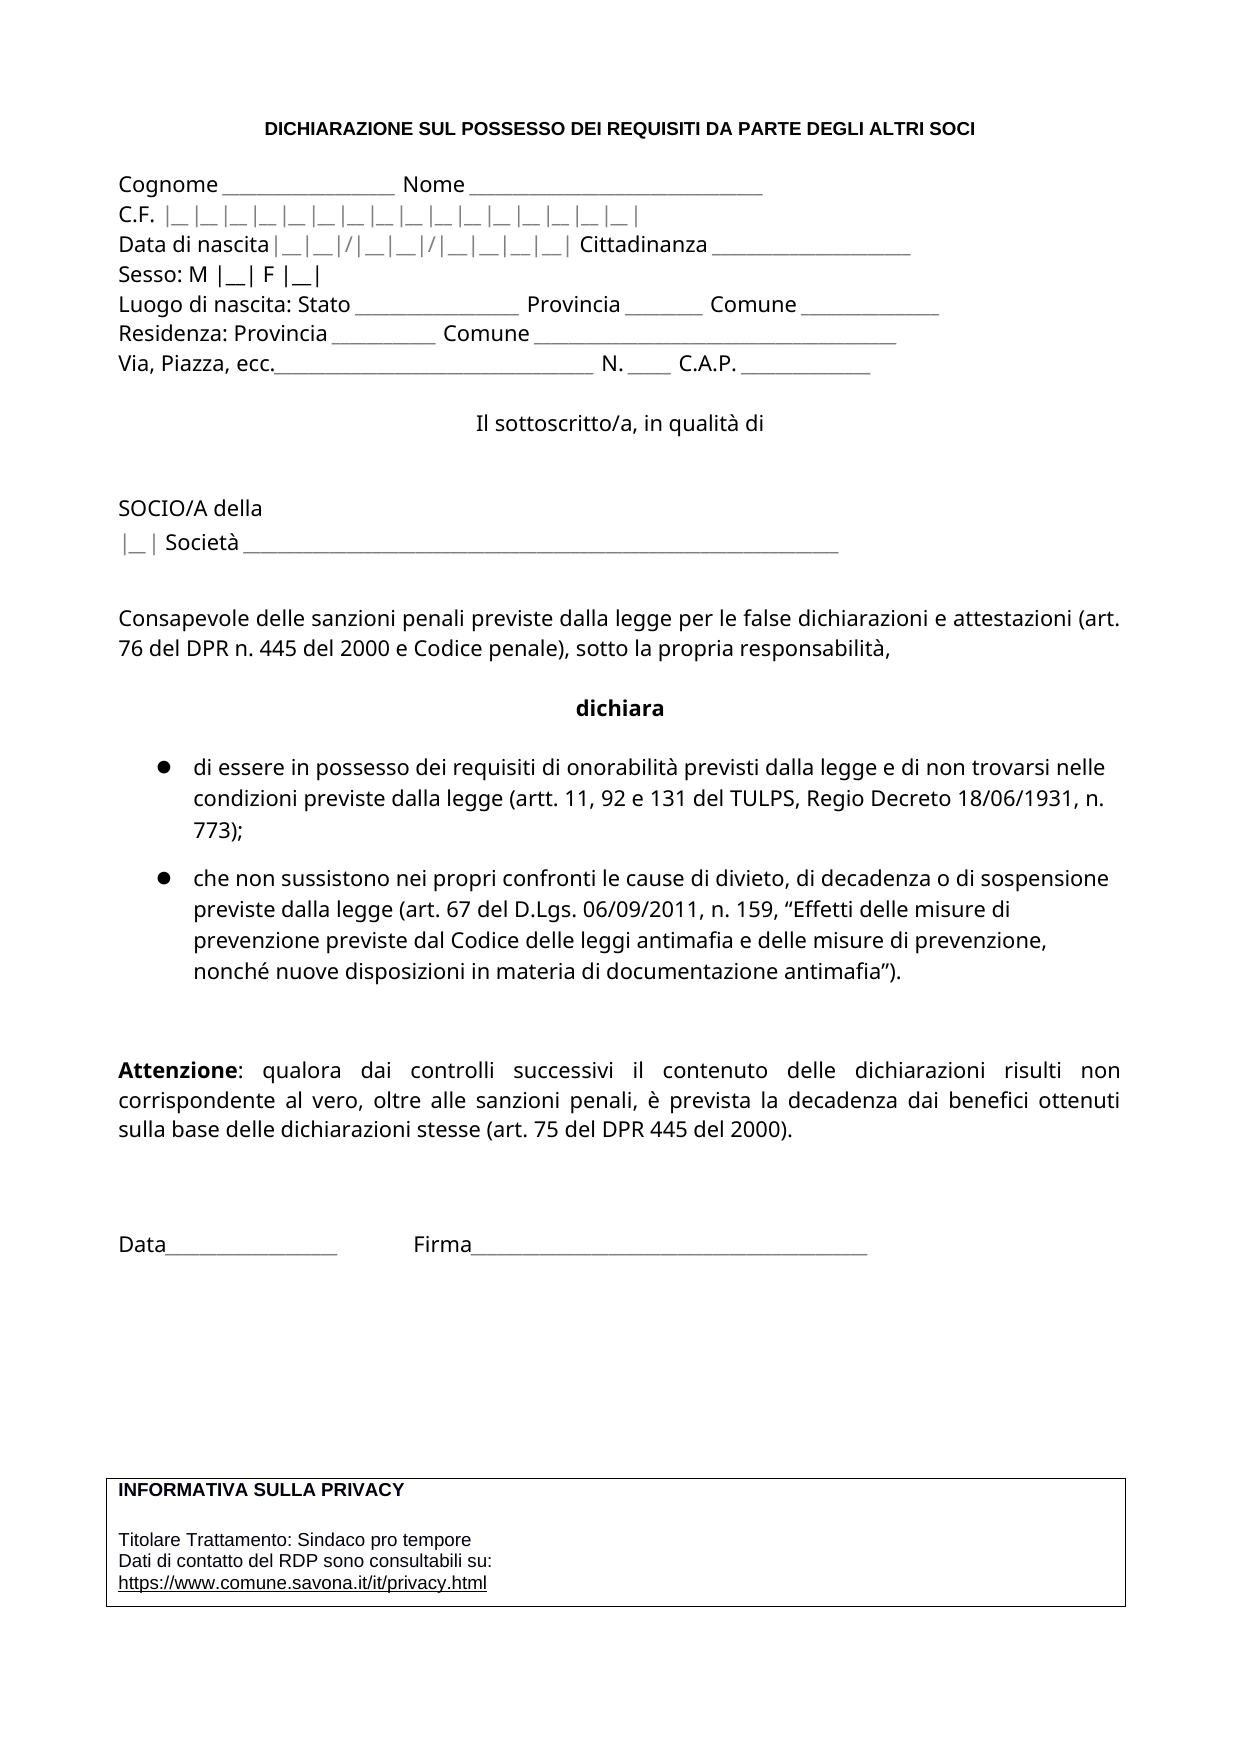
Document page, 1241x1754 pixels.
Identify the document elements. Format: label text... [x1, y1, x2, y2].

text Data____________________ Firma______________________________________________ [118, 1229, 1122, 1259]
text SOCIO/A della [118, 493, 1122, 522]
text Attenzione: qualora dai controlli successivi il contenuto delle dichiarazioni risulti non corrispondente al vero, oltre alle sanzioni penali, è prevista la decadenza dai benefici ottenuti sulla base delle dichiarazioni stesse (art. 75 del DPR 445 del 2000). [118, 1055, 1122, 1144]
table_header INFORMATIVA SULLA PRIVACY Titolare Trattamento: Sindaco pro tempore Dati di contatto del RDP sono consultabili su: https://www.comune.savona.it/it/privacy.html [107, 1479, 1125, 1606]
text Cognome ____________________ Nome __________________________________ [118, 169, 1122, 199]
text Residenza: Provincia ____________ Comune __________________________________________ [118, 318, 1122, 348]
text Via, Piazza, ecc._____________________________________ N. _____ C.A.P. _______________ [118, 348, 1122, 378]
list che non sussistono nei propri confronti le cause di divieto, di decadenza o di sospensione previste dalla legge (art. 67 del D.Lgs. 06/09/2011, n. 159, “Effetti delle misure di prevenzione previste dal Codice delle leggi antimafia e delle misure di prevenzione, nonché nuove disposizioni in materia di documentazione antimafia”). [156, 863, 1122, 986]
text Il sottoscritto/a, in qualità di [118, 408, 1122, 438]
text C.F. |__|__|__|__|__|__|__|__|__|__|__|__|__|__|__|__| [118, 199, 1122, 229]
text |__| Società _____________________________________________________________________ [118, 527, 1122, 557]
text dichiara [118, 693, 1122, 722]
text Data di nascita|__|__|/|__|__|/|__|__|__|__| Cittadinanza _______________________ [118, 229, 1122, 259]
list di essere in possesso dei requisiti di onorabilità previsti dalla legge e di non trovarsi nelle condizioni previste dalla legge (artt. 11, 92 e 131 del TULPS, Regio Decreto 18/06/1931, n. 773); [156, 752, 1122, 844]
text Sesso: M |__| F |__| [118, 259, 1122, 289]
text Luogo di nascita: Stato ___________________ Provincia _________ Comune ________________ [118, 289, 1122, 318]
text DICHIARAZIONE SUL POSSESSO DEI REQUISITI DA PARTE DEGLI ALTRI SOCI [118, 118, 1122, 140]
text Consapevole delle sanzioni penali previste dalla legge per le false dichiarazioni e attestazioni (art. 76 del DPR n. 445 del 2000 e Codice penale), sotto la propria responsabilità, [118, 603, 1122, 663]
